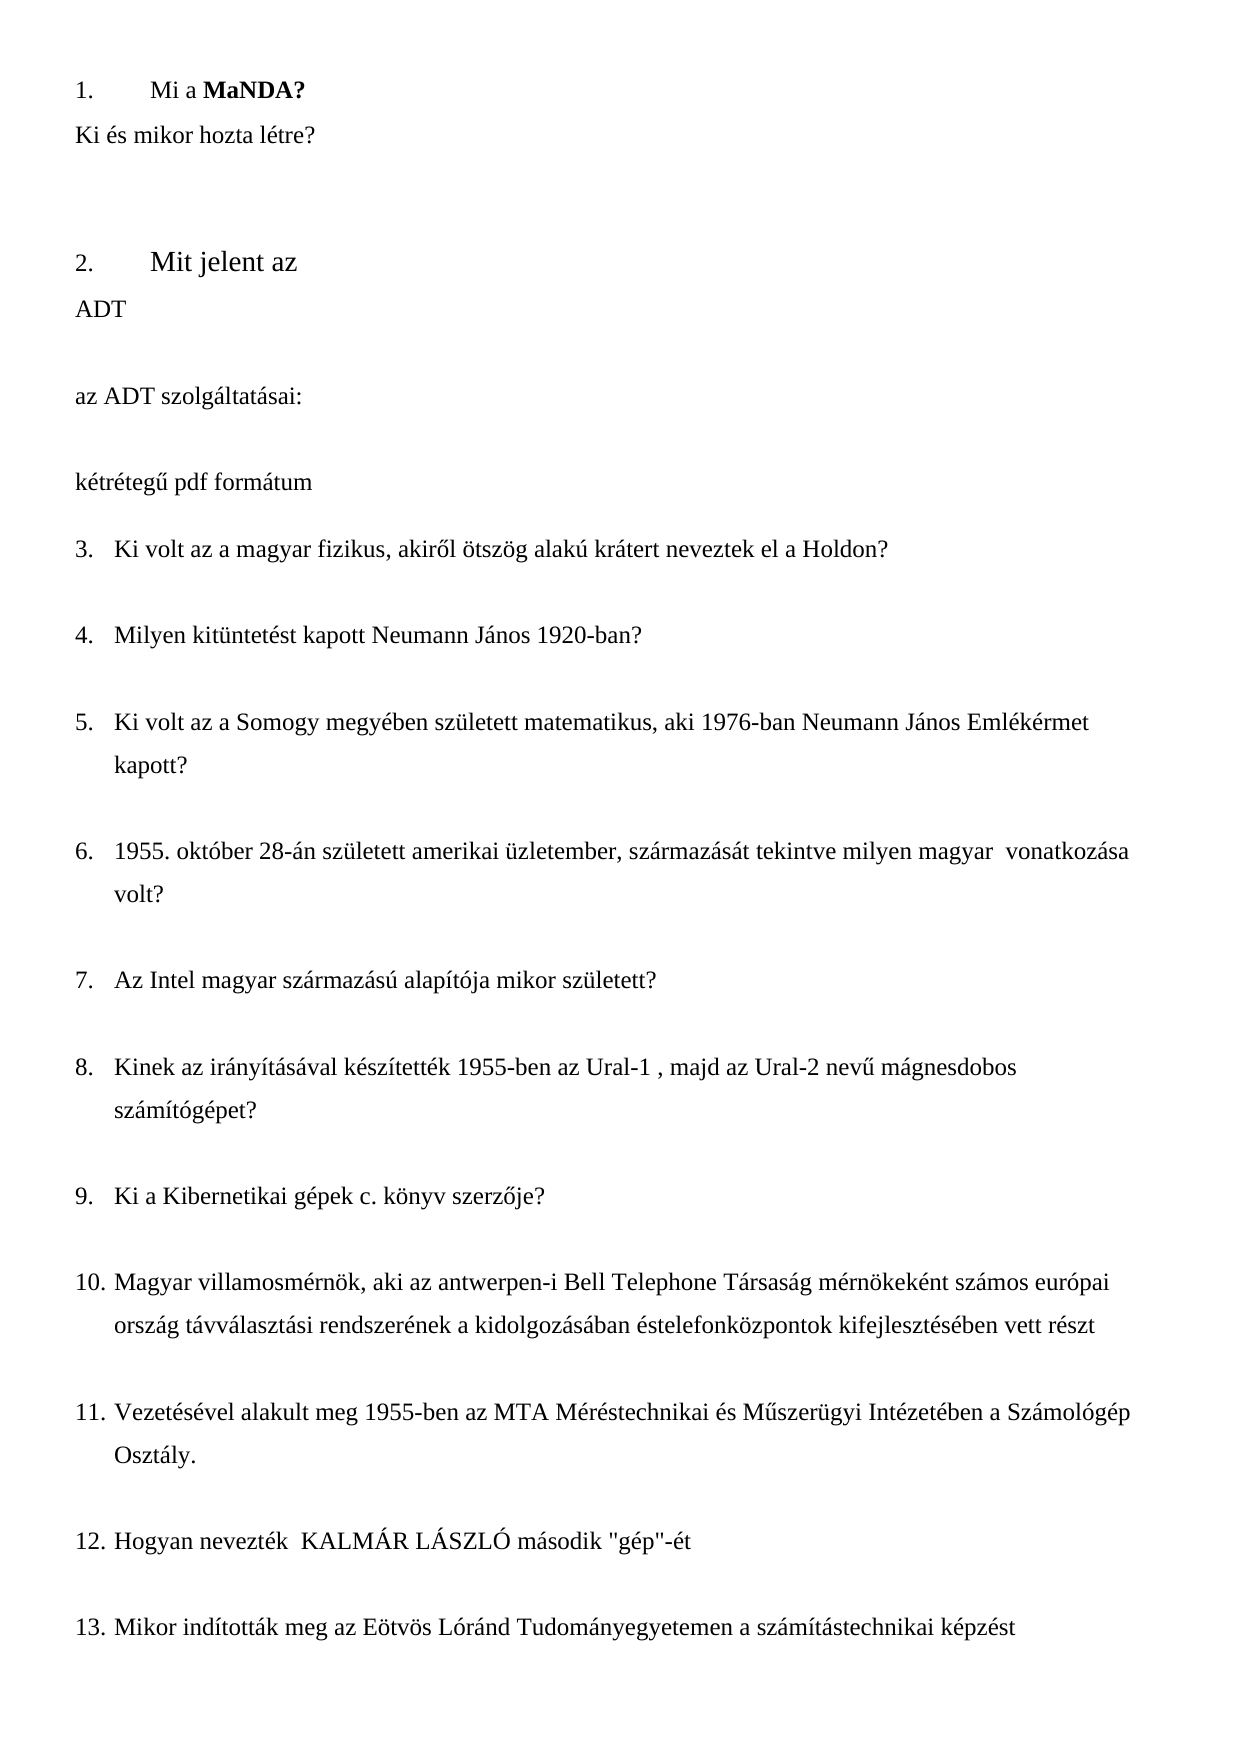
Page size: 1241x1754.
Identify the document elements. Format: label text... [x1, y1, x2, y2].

text ADT [75, 294, 1165, 323]
list Ki volt az a Somogy megyében született matematikus, aki 1976-ban Neumann János Emlékérmet kapott? [75, 707, 1165, 779]
text Ki és mikor hozta létre? [75, 121, 1165, 149]
list Az Intel magyar származású alapítója mikor született? [75, 966, 1165, 994]
list Mit jelent az [75, 244, 1165, 278]
list Ki volt az a magyar fizikus, akiről ötszög alakú krátert neveztek el a Holdon? [75, 534, 1165, 563]
list 1955. október 28-án született amerikai üzletember, származását tekintve milyen magyar vonatkozása volt? [75, 836, 1165, 908]
text kétrétegű pdf formátum [75, 467, 1165, 496]
list Kinek az irányításával készítették 1955-ben az Ural-1 , majd az Ural-2 nevű mágnesdobos számítógépet? [75, 1052, 1165, 1124]
list Ki a Kibernetikai gépek c. könyv szerzője? [75, 1181, 1165, 1210]
text az ADT szolgáltatásai: [75, 381, 1165, 409]
list Milyen kitüntetést kapott Neumann János 1920-ban? [75, 621, 1165, 649]
list Vezetésével alakult meg 1955-ben az MTA Méréstechnikai és Műszerügyi Intézetében a Számológép Osztály. [75, 1397, 1165, 1469]
list Magyar villamosmérnök, aki az antwerpen-i Bell Telephone Társaság mérnökeként számos európai ország távválasztási rendszerének a kidolgozásában éstelefonközpontok kifejlesztésében vett részt [75, 1267, 1165, 1339]
list Hogyan nevezték KALMÁR LÁSZLÓ második "gép"-ét [75, 1526, 1165, 1555]
list Mi a MaNDA? [75, 75, 1165, 104]
list Mikor indították meg az Eötvös Lóránd Tudományegyetemen a számítástechnikai képzést [75, 1612, 1165, 1641]
